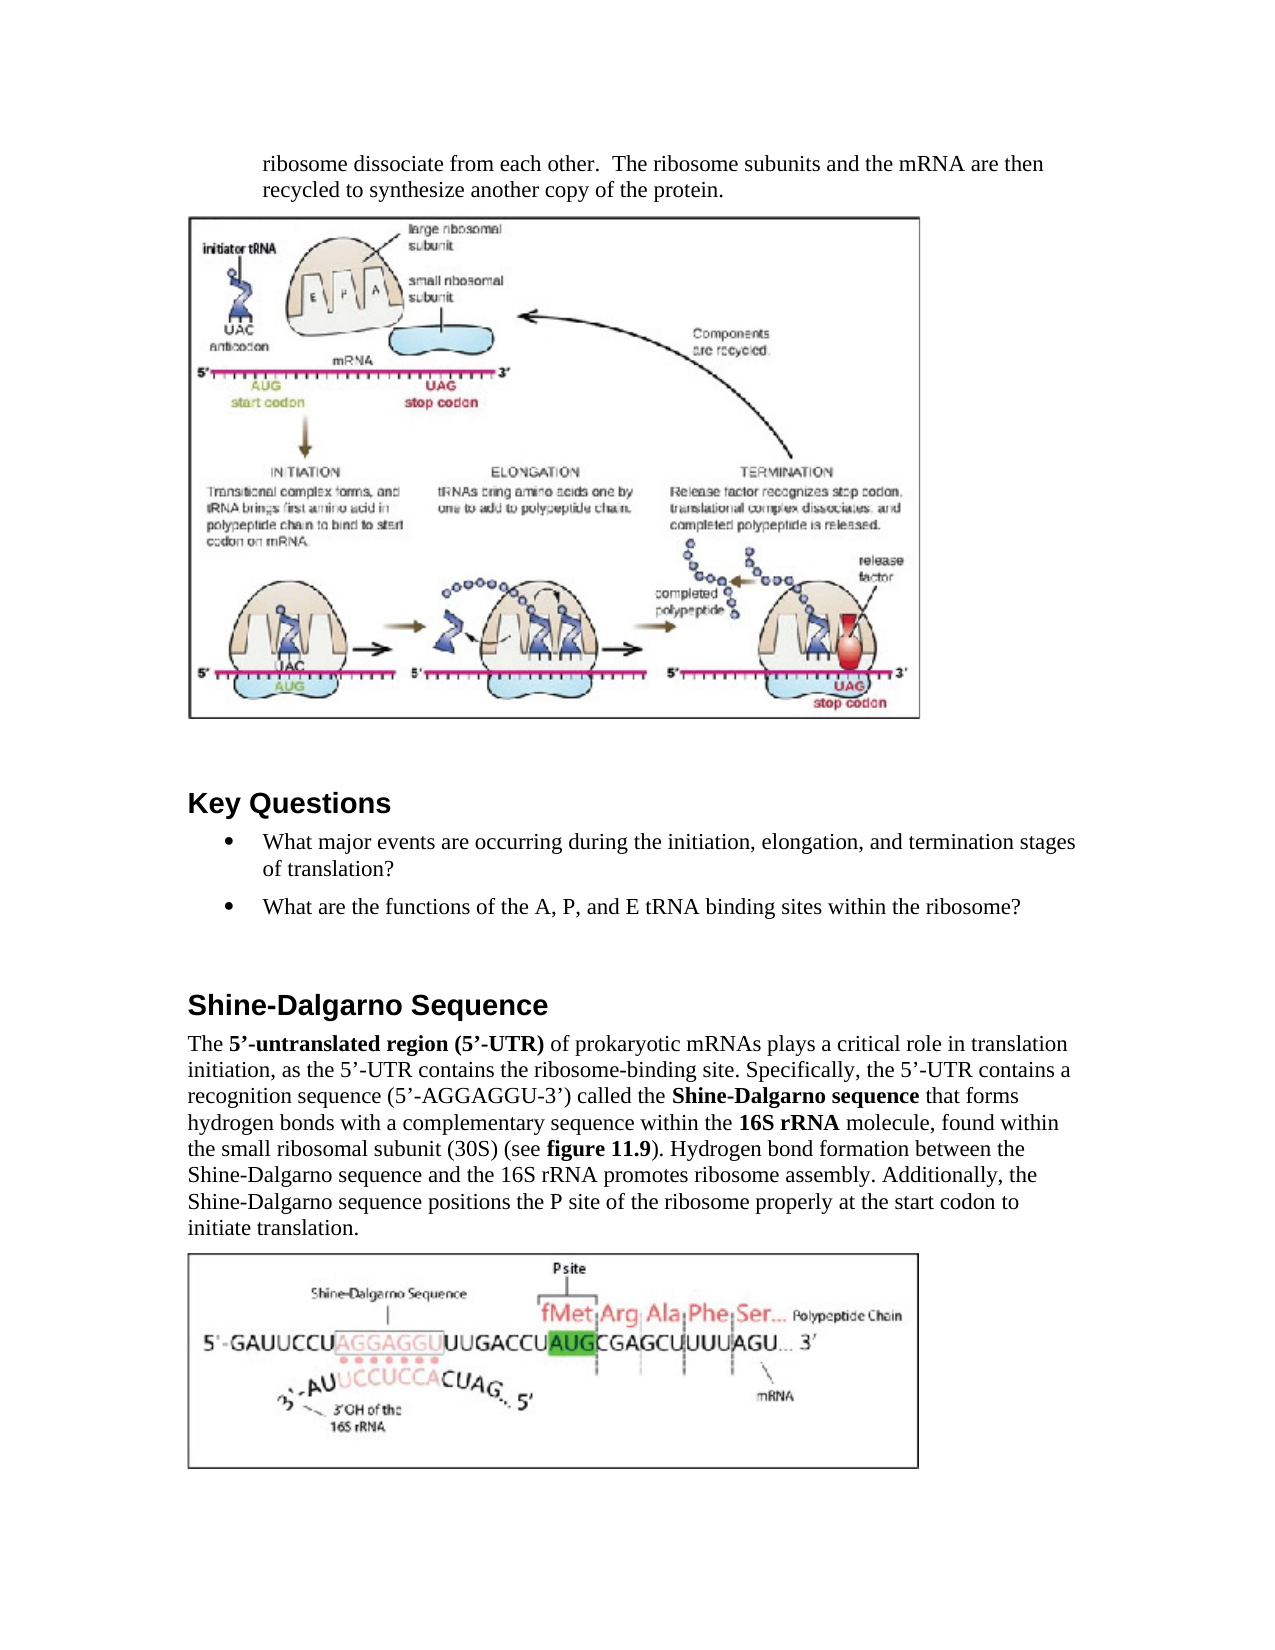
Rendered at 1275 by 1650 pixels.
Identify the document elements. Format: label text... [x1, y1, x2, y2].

picture [187, 1253, 919, 1469]
picture [187, 215, 921, 719]
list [225, 150, 1087, 203]
list What are the functions of the A, P, and E tRNA binding sites within the ribosome? [225, 893, 1087, 920]
list What major events are occurring during the initiation, elongation, and termination stages of translation? [225, 828, 1087, 881]
subtitle Key Questions [187, 786, 1087, 820]
subtitle Shine-Dalgarno Sequence [187, 988, 1087, 1021]
text The 5’-untranslated region (5’-UTR) of prokaryotic mRNAs plays a critical role in translation initiation, as the 5’-UTR contains the ribosome-binding site. Specifically, the 5’-UTR contains a recognition sequence (5’-AGGAGGU-3’) called the Shine-Dalgarno sequence that forms hydrogen bonds with a complementary sequence within the 16S rRNA molecule, found within the small ribosomal subunit (30S) (see figure 11.9). Hydrogen bond formation between the Shine-Dalgarno sequence and the 16S rRNA promotes ribosome assembly. Additionally, the Shine-Dalgarno sequence positions the P site of the ribosome properly at the start codon to initiate translation. [187, 1030, 1087, 1241]
